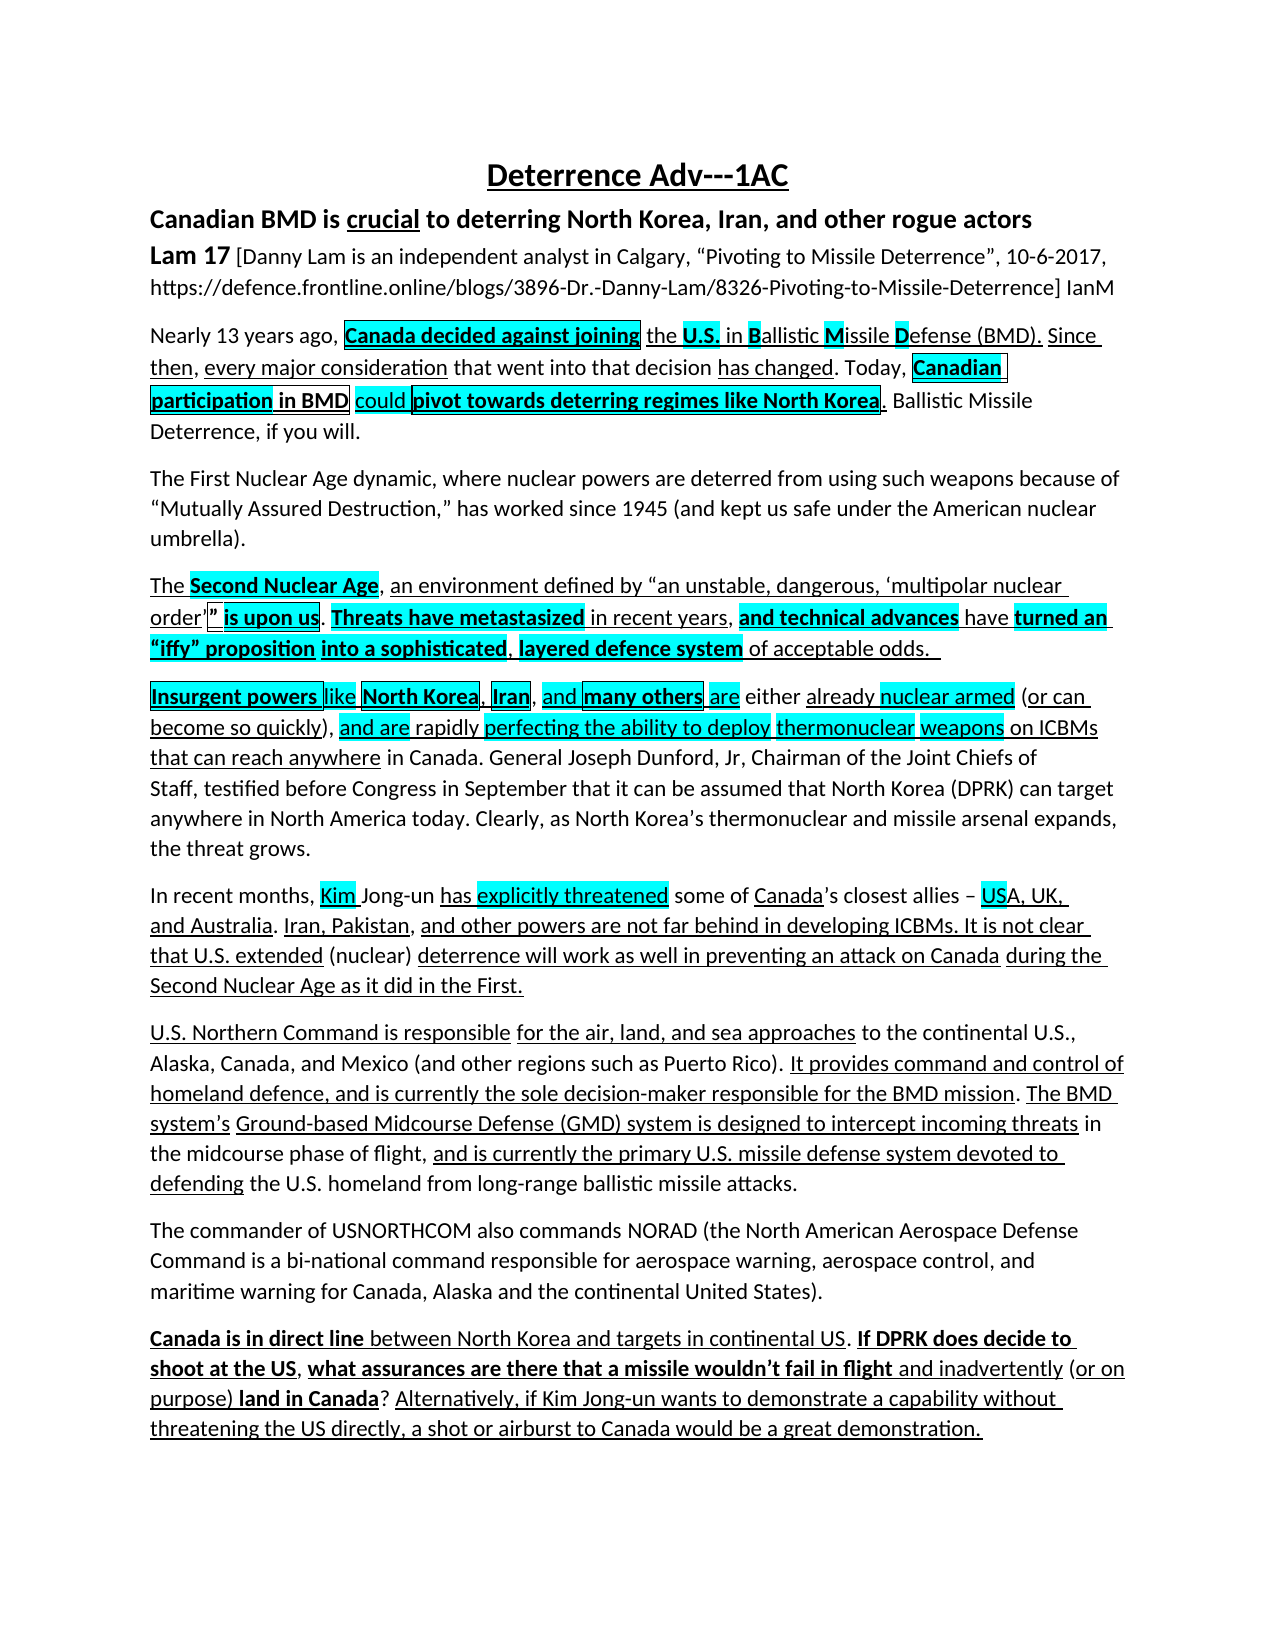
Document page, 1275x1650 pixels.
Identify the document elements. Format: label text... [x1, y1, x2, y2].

text Nearly 13 years ago, Canada decided against joining the U.S. in Ballistic Missile Defense (BMD). Since then, every major consideration that went into that decision has changed. Today, Canadian participation in BMD could pivot towards deterring regimes like North Korea. Ballistic Missile Deterrence, if you will. [150, 320, 1125, 445]
text Canada is in direct line between North Korea and targets in continental US. If DPRK does decide to shoot at the US, what assurances are there that a missile wouldn’t fail in flight and inadvertently (or on purpose) land in Canada? Alternatively, if Kim Jong-un wants to demonstrate a capability without threatening the US directly, a shot or airburst to Canada would be a great demonstration. [150, 1324, 1125, 1442]
subtitle Deterrence Adv---1AC [150, 154, 1125, 195]
text The Second Nuclear Age, an environment defined by “an unstable, dangerous, ‘multipolar nuclear order’” is upon us. Threats have metastasized in recent years, and technical advances have turned an “iffy” proposition into a sophisticated, layered defence system of acceptable odds. [150, 571, 1125, 662]
text The commander of USNORTHCOM also commands NORAD (the North American Aerospace Defense Command is a bi-national command responsible for aerospace warning, aerospace control, and maritime warning for Canada, Alaska and the continental United States). [150, 1216, 1125, 1305]
text U.S. Northern Command is responsible for the air, land, and sea approaches to the continental U.S., Alaska, Canada, and Mexico (and other regions such as Puerto Rico). It provides command and control of homeland defence, and is currently the sole decision-maker responsible for the BMD mission. The BMD system’s Ground-based Midcourse Defense (GMD) system is designed to intercept incoming threats in the midcourse phase of flight, and is currently the primary U.S. missile defense system devoted to defending the U.S. homeland from long-range ballistic missile attacks. [150, 1018, 1125, 1198]
text In recent months, Kim Jong-un has explicitly threatened some of Canada’s closest allies – USA, UK, and Australia. Iran, Pakistan, and other powers are not far behind in developing ICBMs. It is not clear that U.S. extended (nuclear) deterrence will work as well in preventing an attack on Canada during the Second Nuclear Age as it did in the First. [150, 881, 1125, 1000]
text The First Nuclear Age dynamic, where nuclear powers are deterred from using such weapons because of “Mutually Assured Destruction,” has worked since 1945 (and kept us safe under the American nuclear umbrella). [150, 464, 1125, 553]
text Lam 17 [Danny Lam is an independent analyst in Calgary, “Pivoting to Missile Deterrence”, 10-6-2017, https://defence.frontline.online/blogs/3896-Dr.-Danny-Lam/8326-Pivoting-to-Missile-Deterrence] IanM [150, 238, 1125, 301]
subtitle Canadian BMD is crucial to deterring North Korea, Iran, and other rogue actors [150, 202, 1125, 235]
text Insurgent powers like North Korea, Iran, and many others are either already nuclear armed (or can become so quickly), and are rapidly perfecting the ability to deploy thermonuclear weapons on ICBMs that can reach anywhere in Canada. General Joseph Dunford, Jr, Chairman of the Joint Chiefs of Staff, testified before Congress in September that it can be assumed that North Korea (DPRK) can target anywhere in North America today. Clearly, as North Korea’s thermonuclear and missile arsenal expands, the threat grows. [150, 681, 1125, 862]
